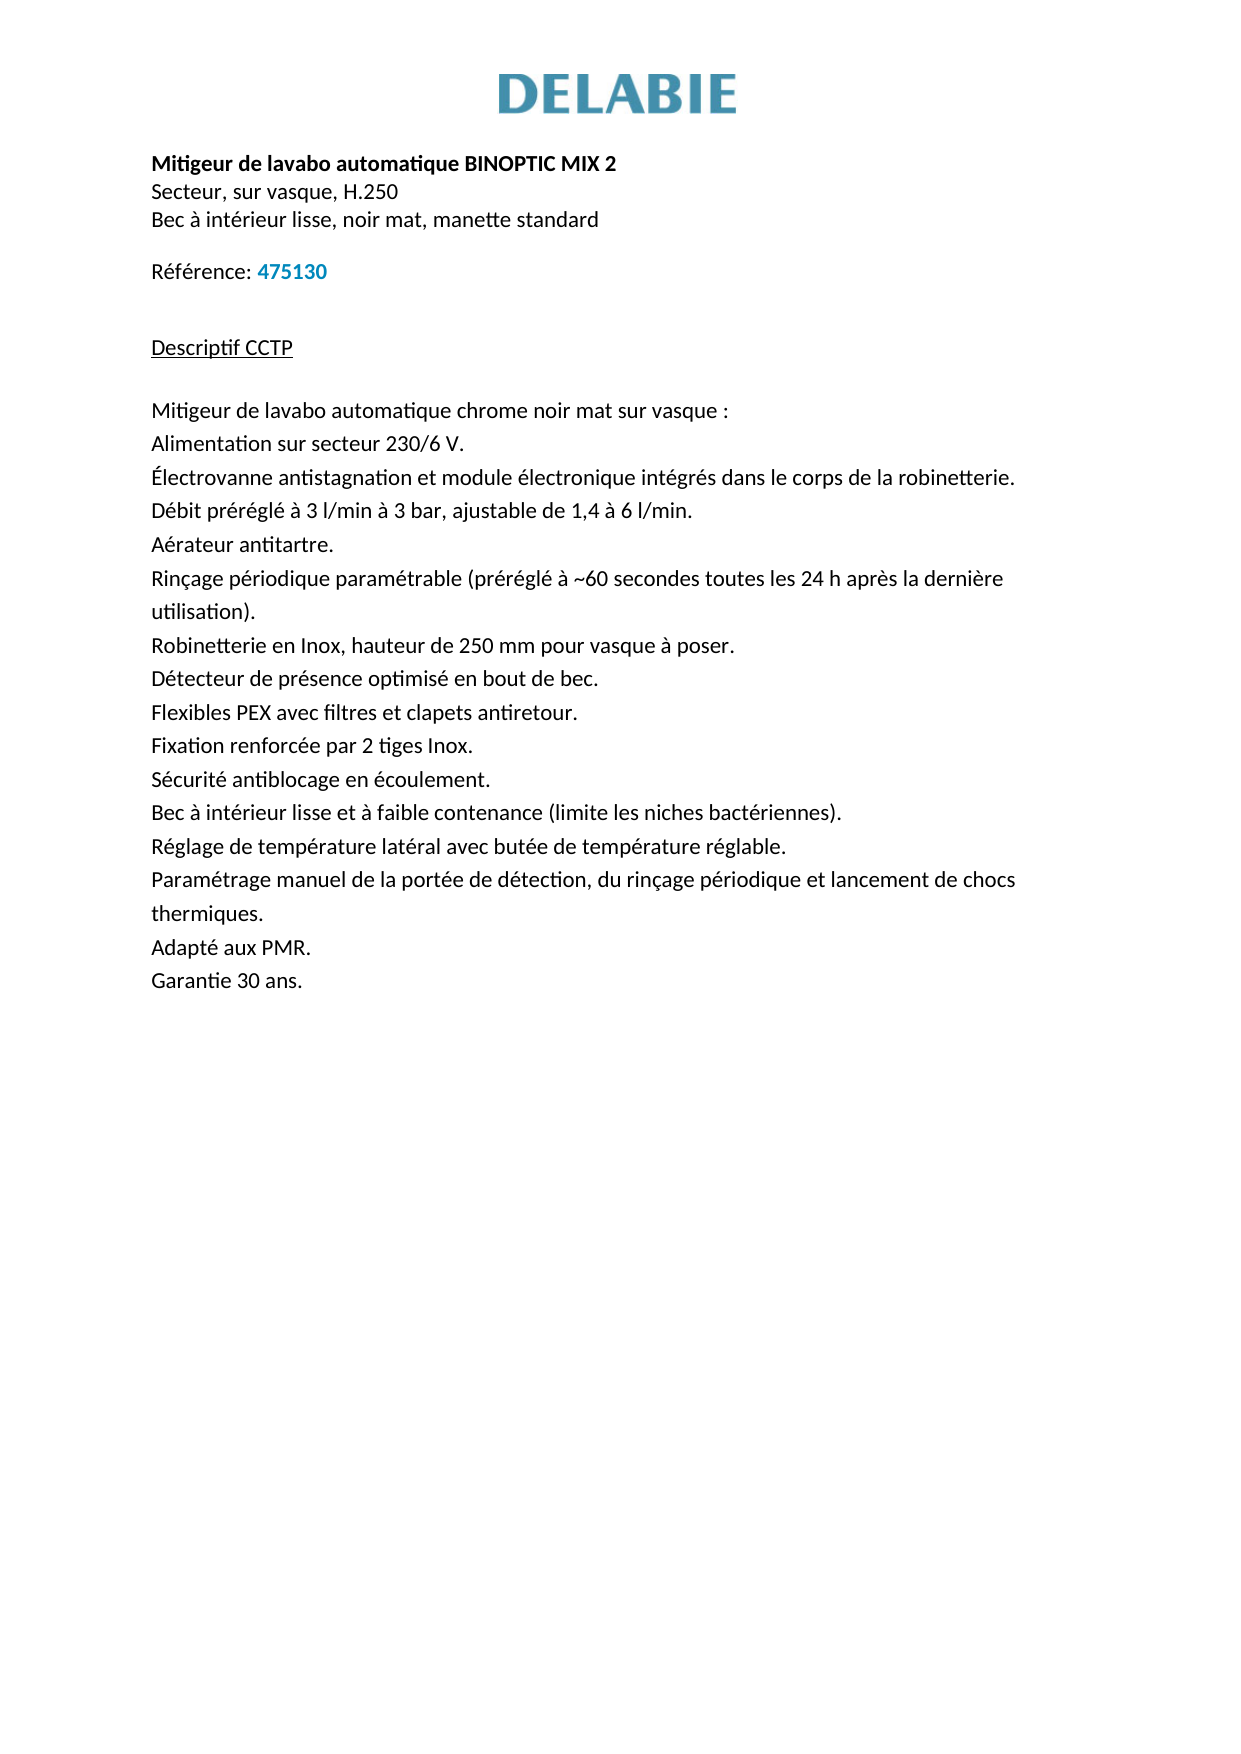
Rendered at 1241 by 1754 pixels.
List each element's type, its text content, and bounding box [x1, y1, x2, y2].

text Bec à intérieur lisse et à faible contenance (limite les niches bactériennes). [151, 798, 1084, 827]
text Électrovanne antistagnation et module électronique intégrés dans le corps de la robinetterie. [151, 463, 1084, 491]
text Référence: 475130 [151, 257, 1084, 285]
text Mitigeur de lavabo automatique chrome noir mat sur vasque : [151, 396, 1084, 424]
text Alimentation sur secteur 230/6 V. [151, 429, 1084, 458]
text Détecteur de présence optimisé en bout de bec. [151, 664, 1084, 692]
text Débit préréglé à 3 l/min à 3 bar, ajustable de 1,4 à 6 l/min. [151, 497, 1084, 525]
picture [497, 74, 738, 114]
text Sécurité antiblocage en écoulement. [151, 765, 1084, 793]
text Rinçage périodique paramétrable (préréglé à ~60 secondes toutes les 24 h après la dernière utilisation). [151, 564, 1084, 625]
text Paramétrage manuel de la portée de détection, du rinçage périodique et lancement de chocs thermiques. [151, 866, 1084, 927]
text Aérateur antitartre. [151, 530, 1084, 558]
text Garantie 30 ans. [151, 966, 1084, 994]
text Flexibles PEX avec filtres et clapets antiretour. [151, 698, 1084, 726]
text Robinetterie en Inox, hauteur de 250 mm pour vasque à poser. [151, 631, 1084, 659]
text Adapté aux PMR. [151, 933, 1084, 961]
text Mitigeur de lavabo automatique BINOPTIC MIX 2 [151, 149, 1084, 177]
text Bec à intérieur lisse, noir mat, manette standard [151, 205, 1084, 233]
text Secteur, sur vasque, H.250 [151, 177, 1084, 205]
text Descriptif CCTP [151, 333, 1084, 361]
text Réglage de température latéral avec butée de température réglable. [151, 832, 1084, 860]
text Fixation renforcée par 2 tiges Inox. [151, 731, 1084, 759]
